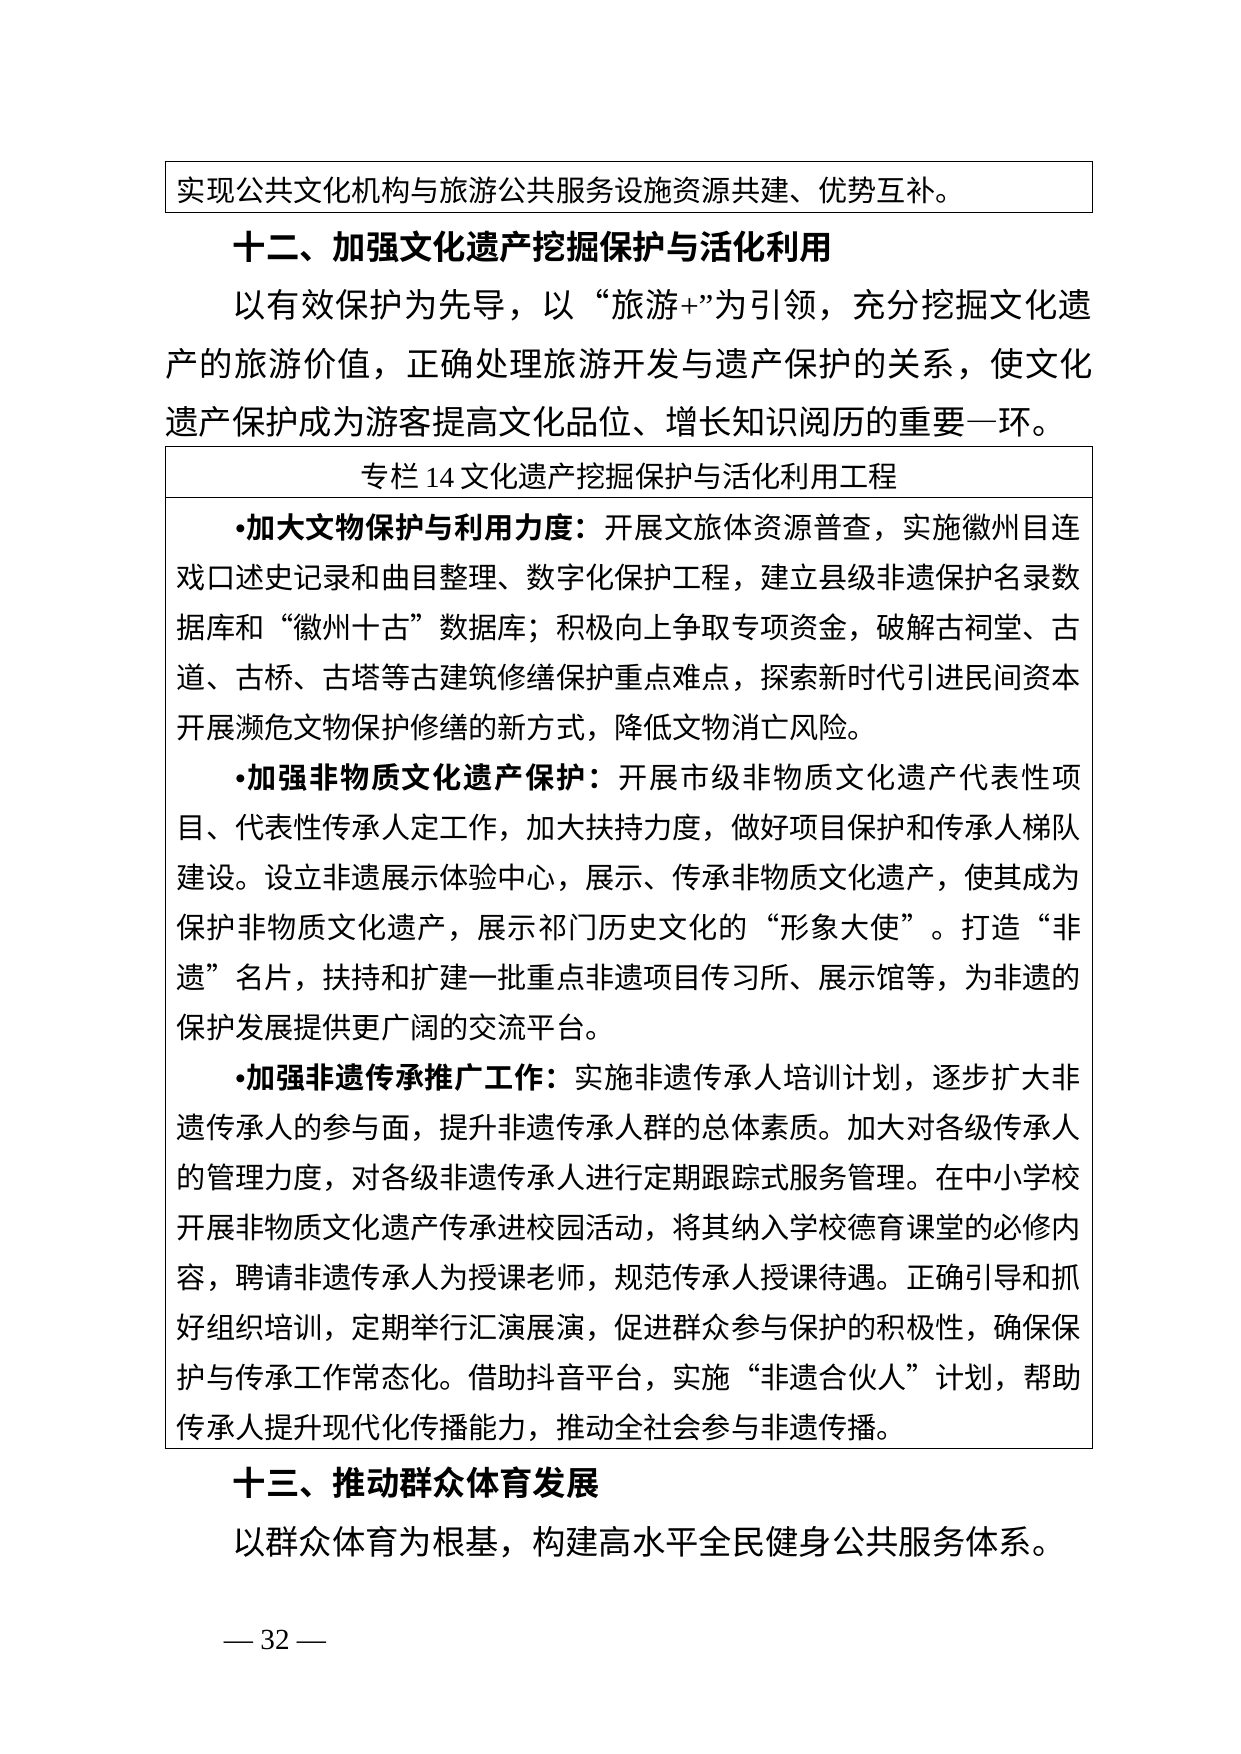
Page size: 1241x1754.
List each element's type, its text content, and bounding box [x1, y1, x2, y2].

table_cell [166, 162, 1092, 212]
text 以群众体育为根基，构建高水平全民健身公共服务体系。 [165, 1507, 1092, 1566]
table_header 专栏14文化遗产挖掘保护与活化利用工程 [166, 447, 1092, 497]
list 推动群众体育发展 [165, 1449, 1092, 1507]
table_cell •加大文物保护与利用力度：开展文旅体资源普查，实施徽州目连戏口述史记录和曲目整理、数字化保护工程，建立县级非遗保护名录数据库和“徽州十古”数据库；积极向上争取专项资金，破解古祠堂、古道、古桥、古塔等古建筑修缮保护重点难点，探索新时代引进民间资本开展濒危文物保护修缮的新方式，降低文物消亡风险。 •加强非物质文化遗产保护：开展市级非物质文化遗产代表性项目、代表性传承人定工作，加大扶持力度，做好项目保护和传承人梯队建设。设立非遗展示体验中心，展示、传承非物质文化遗产，使其成为保护非物质文化遗产，展示祁门历史文化的“形象大使”。打造“非遗”名片，扶持和扩建一批重点非遗项目传习所、展示馆等，为非遗的保护发展提供更广阔的交流平台。 •加强非遗传承推广工作：实施非遗传承人培训计划，逐步扩大非遗传承人的参与面，提升非遗传承人群的总体素质。加大对各级传承人的管理力度，对各级非遗传承人进行定期跟踪式服务管理。在中小学校开展非物质文化遗产传承进校园活动，将其纳入学校德育课堂的必修内容，聘请非遗传承人为授课老师，规范传承人授课待遇。正确引导和抓好组织培训，定期举行汇演展演，促进群众参与保护的积极性，确保保护与传承工作常态化。借助抖音平台，实施“非遗合伙人”计划，帮助传承人提升现代化传播能力，推动全社会参与非遗传播。 [166, 498, 1092, 1448]
text 十二、加强文化遗产挖掘保护与活化利用 [165, 213, 1092, 271]
text 以有效保护为先导，以“旅游+”为引领，充分挖掘文化遗产的旅游价值，正确处理旅游开发与遗产保护的关系，使文化遗产保护成为游客提高文化品位、增长知识阅历的重要—环。 [165, 271, 1092, 446]
